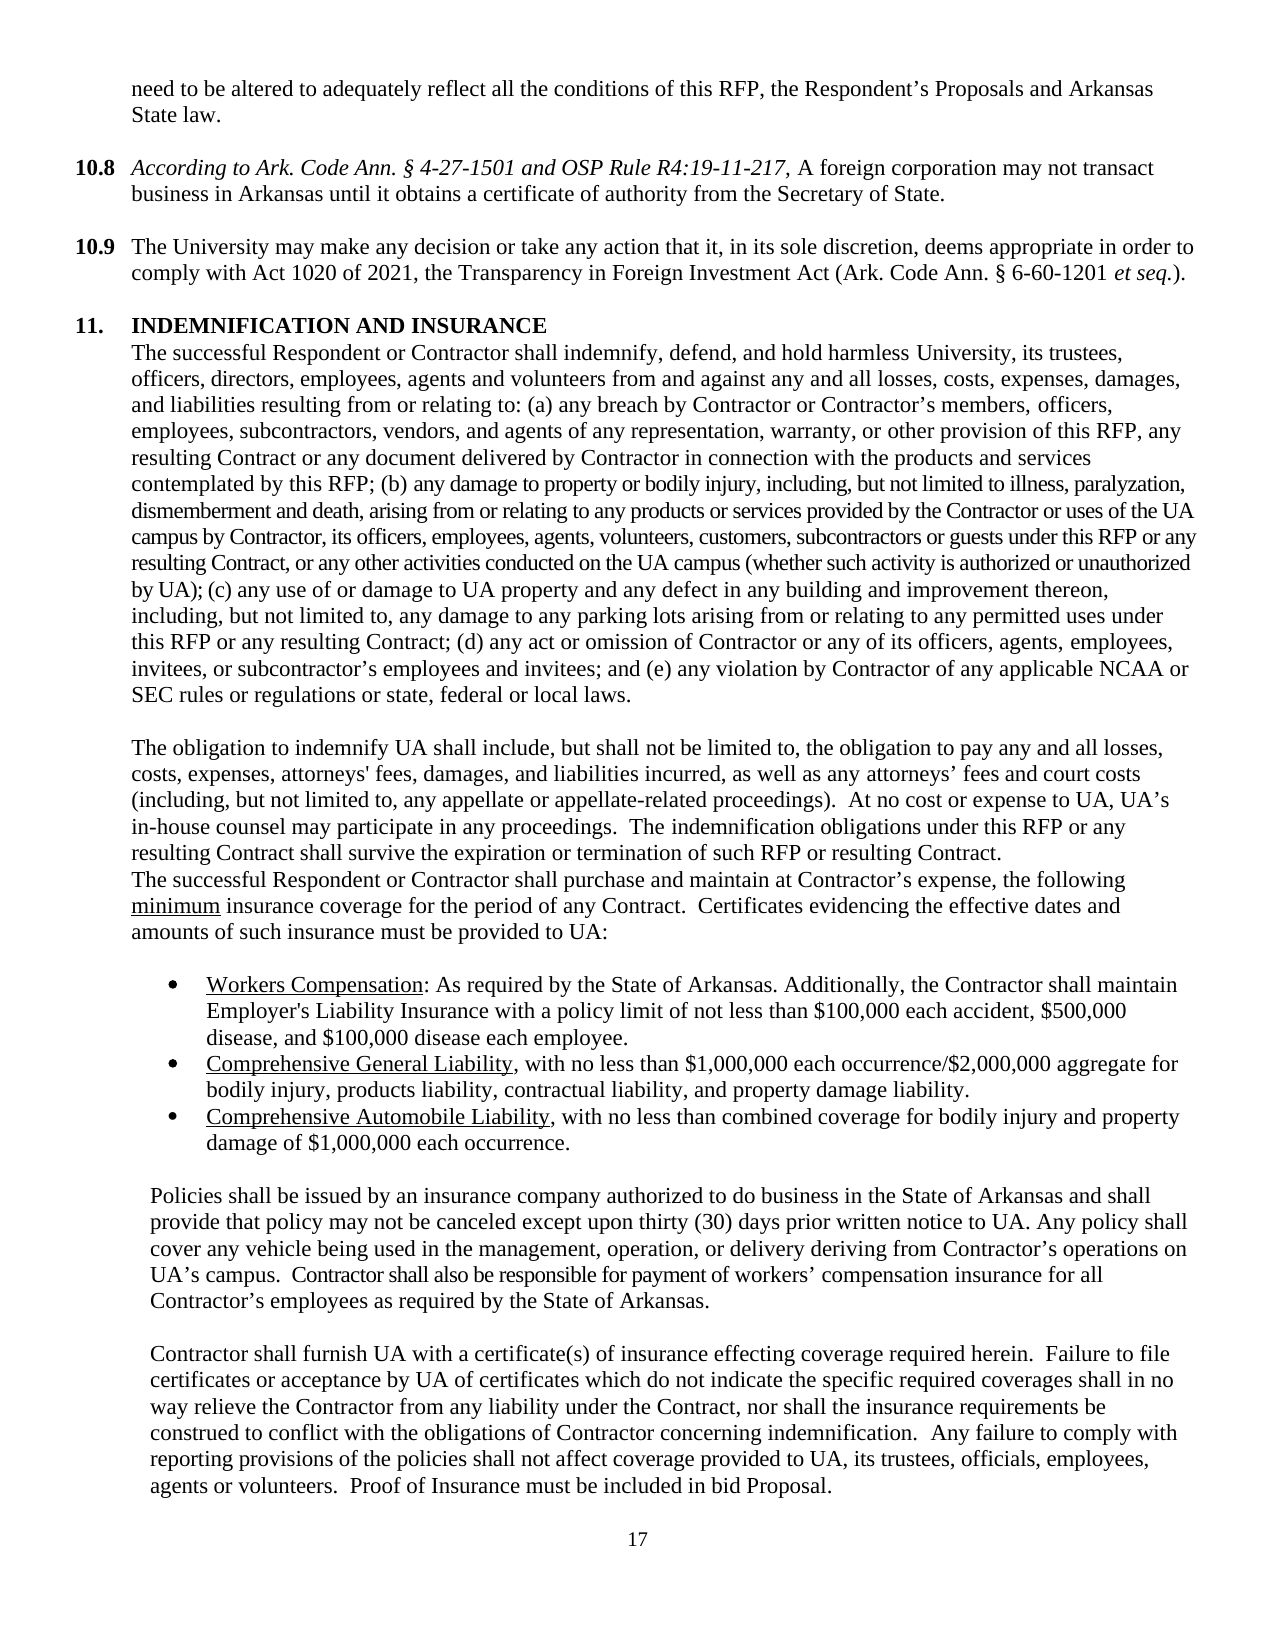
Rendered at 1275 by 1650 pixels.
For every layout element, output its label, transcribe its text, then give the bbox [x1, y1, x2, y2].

text The successful Respondent or Contractor shall purchase and maintain at Contractor’s expense, the following minimum insurance coverage for the period of any Contract. Certificates evidencing the effective dates and amounts of such insurance must be provided to UA: [131, 866, 1200, 945]
text Contractor shall furnish UA with a certificate(s) of insurance effecting coverage required herein. Failure to file certificates or acceptance by UA of certificates which do not indicate the specific required coverages shall in no way relieve the Contractor from any liability under the Contract, nor shall the insurance requirements be construed to conflict with the obligations of Contractor concerning indemnification. Any failure to comply with reporting provisions of the policies shall not affect coverage provided to UA, its trustees, officials, employees, agents or volunteers. Proof of Insurance must be included in bid Proposal. [150, 1340, 1200, 1498]
list Comprehensive Automobile Liability, with no less than combined coverage for bodily injury and property damage of $1,000,000 each occurrence. [169, 1103, 1200, 1156]
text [75, 75, 1200, 128]
list Comprehensive General Liability, with no less than $1,000,000 each occurrence/$2,000,000 aggregate for bodily injury, products liability, contractual liability, and property damage liability. [169, 1050, 1200, 1103]
text 10.8 According to Ark. Code Ann. § 4-27-1501 and OSP Rule R4:19-11-217, A foreign corporation may not transact business in Arkansas until it obtains a certificate of authority from the Secretary of State. [75, 154, 1200, 207]
list Workers Compensation: As required by the State of Arkansas. Additionally, the Contractor shall maintain Employer's Liability Insurance with a policy limit of not less than $100,000 each accident, $500,000 disease, and $100,000 disease each employee. [169, 971, 1200, 1050]
text The successful Respondent or Contractor shall indemnify, defend, and hold harmless University, its trustees, officers, directors, employees, agents and volunteers from and against any and all losses, costs, expenses, damages, and liabilities resulting from or relating to: (a) any breach by Contractor or Contractor’s members, officers, employees, subcontractors, vendors, and agents of any representation, warranty, or other provision of this RFP, any resulting Contract or any document delivered by Contractor in connection with the products and services contemplated by this RFP; (b) any damage to property or bodily injury, including, but not limited to illness, paralyzation, dismemberment and death, arising from or relating to any products or services provided by the Contractor or uses of the UA campus by Contractor, its officers, employees, agents, volunteers, customers, subcontractors or guests under this RFP or any resulting Contract, or any other activities conducted on the UA campus (whether such activity is authorized or unauthorized by UA); (c) any use of or damage to UA property and any defect in any building and improvement thereon, including, but not limited to, any damage to any parking lots arising from or relating to any permitted uses under this RFP or any resulting Contract; (d) any act or omission of Contractor or any of its officers, agents, employees, invitees, or subcontractor’s employees and invitees; and (e) any violation by Contractor of any applicable NCAA or SEC rules or regulations or state, federal or local laws. [131, 338, 1200, 707]
text The obligation to indemnify UA shall include, but shall not be limited to, the obligation to pay any and all losses, costs, expenses, attorneys' fees, damages, and liabilities incurred, as well as any attorneys’ fees and court costs (including, but not limited to, any appellate or appellate-related proceedings). At no cost or expense to UA, UA’s in-house counsel may participate in any proceedings. The indemnification obligations under this RFP or any resulting Contract shall survive the expiration or termination of such RFP or resulting Contract. [131, 734, 1200, 866]
text 11. INDEMNIFICATION AND INSURANCE [75, 312, 1200, 338]
text Policies shall be issued by an insurance company authorized to do business in the State of Arkansas and shall provide that policy may not be canceled except upon thirty (30) days prior written notice to UA. Any policy shall cover any vehicle being used in the management, operation, or delivery deriving from Contractor’s operations on UA’s campus. Contractor shall also be responsible for payment of workers’ compensation insurance for all Contractor’s employees as required by the State of Arkansas. [150, 1182, 1200, 1314]
text 10.9 The University may make any decision or take any action that it, in its sole discretion, deems appropriate in order to comply with Act 1020 of 2021, the Transparency in Foreign Investment Act (Ark. Code Ann. § 6-60-1201 et seq.). [75, 233, 1200, 286]
